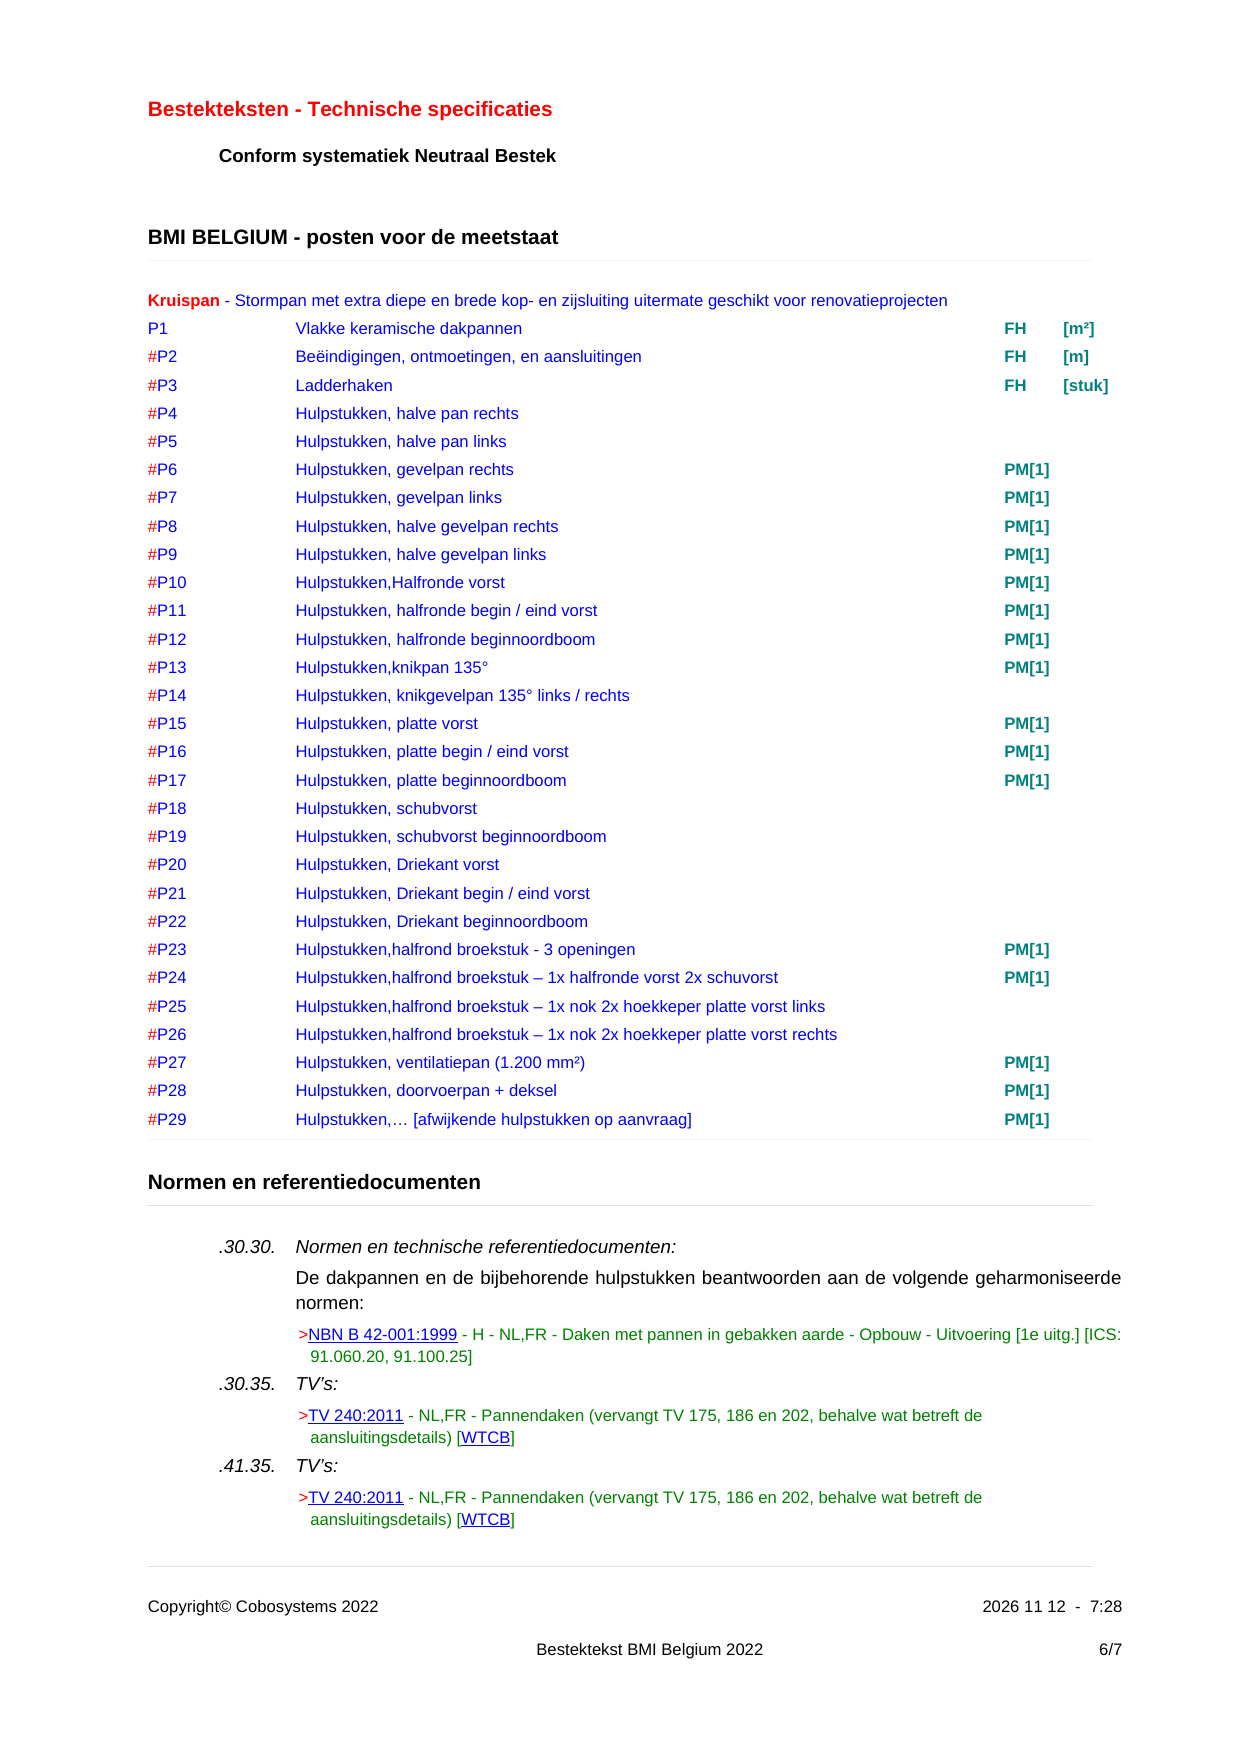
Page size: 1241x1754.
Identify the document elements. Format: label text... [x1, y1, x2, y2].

text Kruispan - Stormpan met extra diepe en brede kop- en zijsluiting uitermate geschikt voor renovatieprojecten [148, 291, 1122, 310]
subtitle .30.35. TV’s: [218, 1373, 1122, 1395]
subtitle #P3 Ladderhaken FH [stuk] [148, 375, 1122, 394]
subtitle #P14 Hulpstukken, knikgevelpan 135° links / rechts [148, 686, 1122, 705]
subtitle #P20 Hulpstukken, Driekant vorst [148, 855, 1122, 874]
subtitle P1 Vlakke keramische dakpannen FH [m²] [148, 319, 1122, 338]
subtitle #P2 Beëindigingen, ontmoetingen, en aansluitingen FH [m] [148, 347, 1122, 366]
subtitle BMI BELGIUM - posten voor de meetstaat [148, 224, 1122, 248]
subtitle #P10 Hulpstukken,Halfronde vorst PM[1] [148, 573, 1122, 592]
subtitle #P23 Hulpstukken,halfrond broekstuk - 3 openingen PM[1] [148, 940, 1122, 959]
subtitle #P12 Hulpstukken, halfronde beginnoordboom PM[1] [148, 629, 1122, 648]
subtitle #P13 Hulpstukken,knikpan 135° PM[1] [148, 658, 1122, 677]
subtitle #P7 Hulpstukken, gevelpan links PM[1] [148, 488, 1122, 507]
subtitle #P26 Hulpstukken,halfrond broekstuk – 1x nok 2x hoekkeper platte vorst rechts [148, 1024, 1122, 1044]
text >NBN B 42-001:1999 - H - NL,FR - Daken met pannen in gebakken aarde - Opbouw - Uitvoering [1e uitg.] [ICS: 91.060.20, 91.100.25] [298, 1325, 1122, 1366]
text >TV 240:2011 - NL,FR - Pannendaken (vervangt TV 175, 186 en 202, behalve wat betreft de aansluitingsdetails) [WTCB] [298, 1406, 1122, 1447]
subtitle #P17 Hulpstukken, platte beginnoordboom PM[1] [148, 771, 1122, 790]
subtitle #P6 Hulpstukken, gevelpan rechts PM[1] [148, 460, 1122, 479]
subtitle #P4 Hulpstukken, halve pan rechts [148, 403, 1122, 423]
subtitle #P11 Hulpstukken, halfronde begin / eind vorst PM[1] [148, 601, 1122, 620]
subtitle #P9 Hulpstukken, halve gevelpan links PM[1] [148, 545, 1122, 564]
subtitle #P18 Hulpstukken, schubvorst [148, 799, 1122, 818]
subtitle #P21 Hulpstukken, Driekant begin / eind vorst [148, 883, 1122, 903]
subtitle #P15 Hulpstukken, platte vorst PM[1] [148, 714, 1122, 733]
subtitle #P28 Hulpstukken, doorvoerpan + deksel PM[1] [148, 1081, 1122, 1100]
subtitle #P8 Hulpstukken, halve gevelpan rechts PM[1] [148, 516, 1122, 536]
subtitle #P24 Hulpstukken,halfrond broekstuk – 1x halfronde vorst 2x schuvorst PM[1] [148, 968, 1122, 987]
subtitle Normen en referentiedocumenten [148, 1170, 1122, 1194]
subtitle #P29 Hulpstukken,… [afwijkende hulpstukken op aanvraag] PM[1] [148, 1109, 1122, 1128]
subtitle #P16 Hulpstukken, platte begin / eind vorst PM[1] [148, 742, 1122, 761]
text De dakpannen en de bijbehorende hulpstukken beantwoorden aan de volgende geharmoniseerde normen: [295, 1267, 1122, 1313]
subtitle #P5 Hulpstukken, halve pan links [148, 432, 1122, 451]
text >TV 240:2011 - NL,FR - Pannendaken (vervangt TV 175, 186 en 202, behalve wat betreft de aansluitingsdetails) [WTCB] [298, 1487, 1122, 1529]
subtitle #P25 Hulpstukken,halfrond broekstuk – 1x nok 2x hoekkeper platte vorst links [148, 996, 1122, 1016]
subtitle #P27 Hulpstukken, ventilatiepan (1.200 mm²) PM[1] [148, 1053, 1122, 1072]
subtitle #P19 Hulpstukken, schubvorst beginnoordboom [148, 827, 1122, 846]
subtitle .41.35. TV’s: [218, 1454, 1122, 1476]
subtitle .30.30. Normen en technische referentiedocumenten: [218, 1236, 1122, 1258]
subtitle #P22 Hulpstukken, Driekant beginnoordboom [148, 912, 1122, 931]
